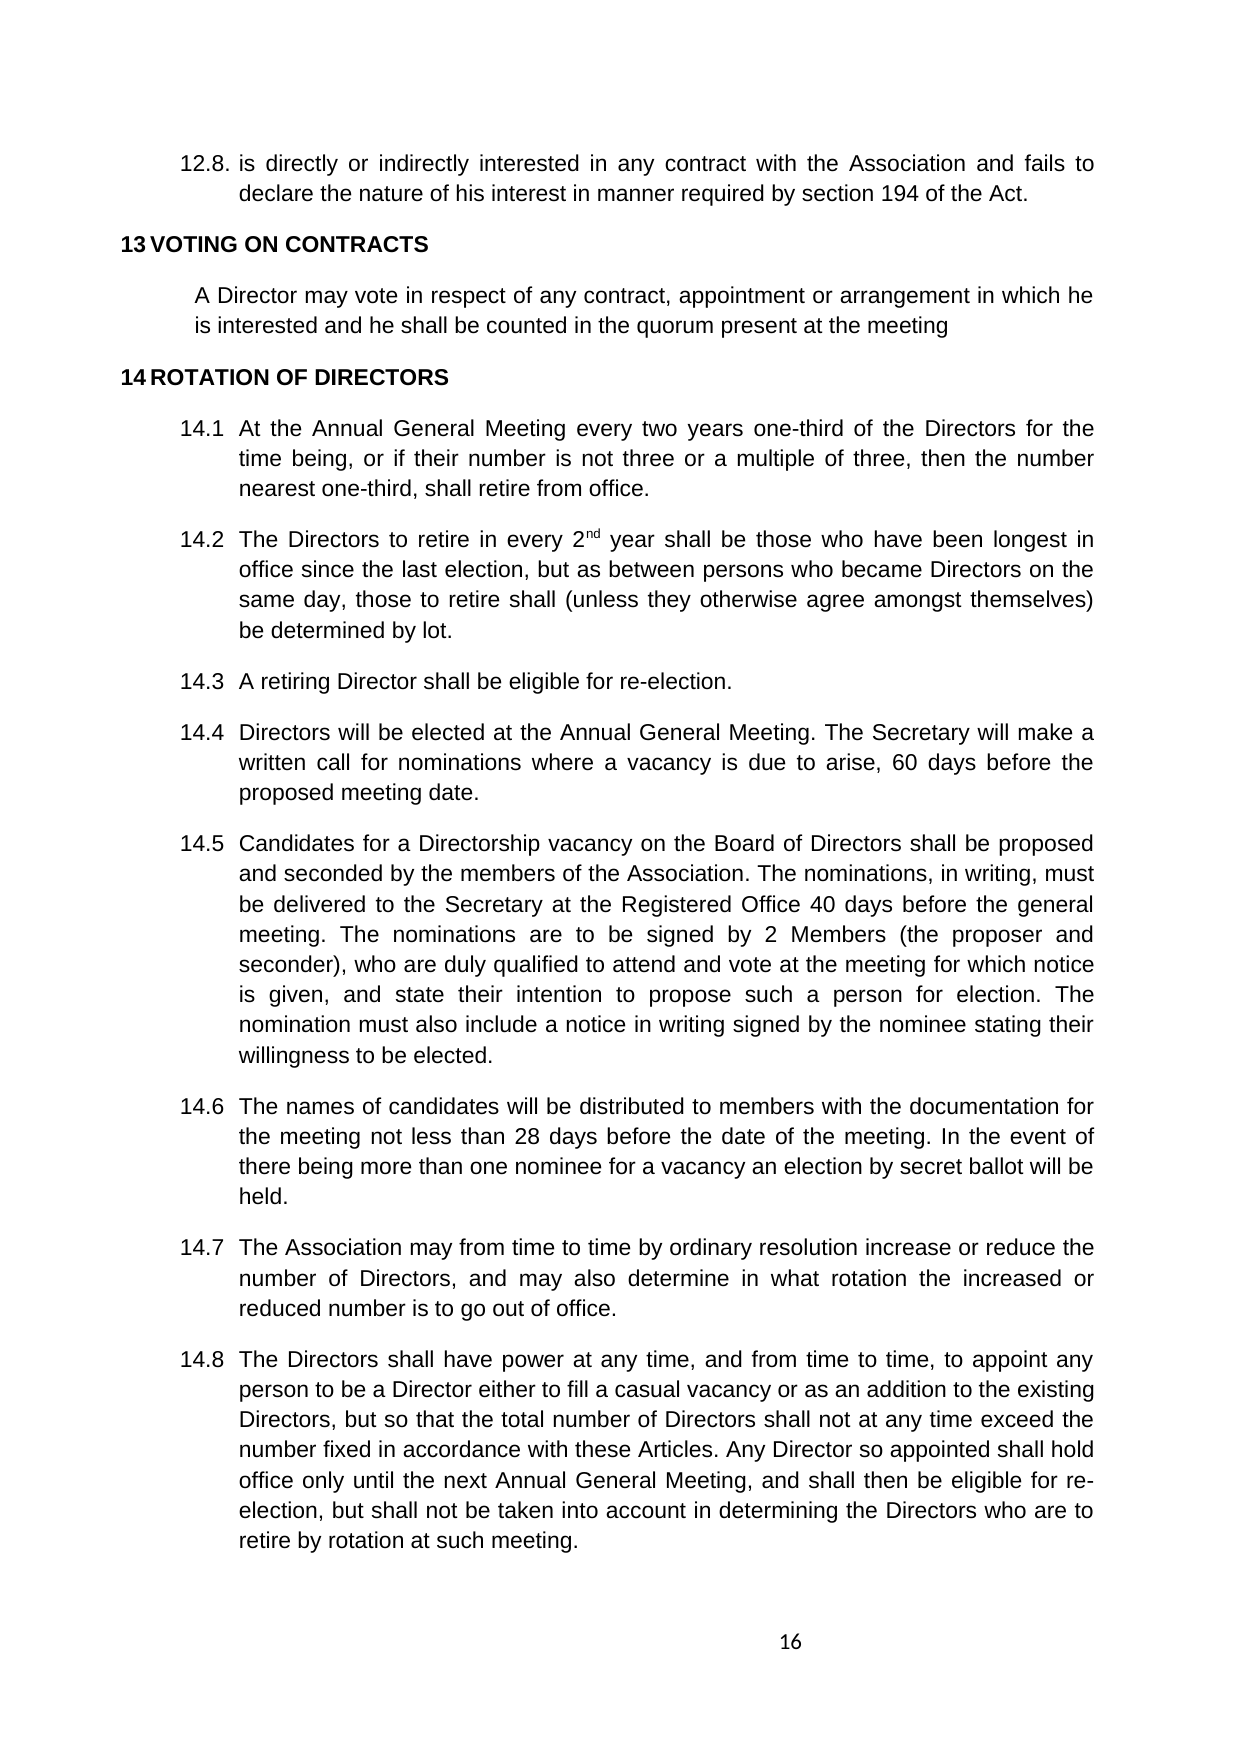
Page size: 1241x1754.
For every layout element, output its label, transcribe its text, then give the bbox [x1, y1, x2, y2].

text A Director may vote in respect of any contract, appointment or arrangement in which he is interested and he shall be counted in the quorum present at the meeting [194, 282, 1095, 339]
list Candidates for a Directorship vacancy on the Board of Directors shall be proposed and seconded by the members of the Association. The nominations, in writing, must be delivered to the Secretary at the Registered Office 40 days before the general meeting. The nominations are to be signed by 2 Members (the proposer and seconder), who are duly qualified to attend and vote at the meeting for which notice is given, and state their intention to propose such a person for election. The nomination must also include a notice in writing signed by the nominee stating their willingness to be elected. [179, 830, 1095, 1068]
list At the Annual General Meeting every two years one-third of the Directors for the time being, or if their number is not three or a multiple of three, then the number nearest one-third, shall retire from office. [179, 414, 1095, 501]
list A retiring Director shall be eligible for re-election. [179, 668, 1095, 694]
list The Directors shall have power at any time, and from time to time, to appoint any person to be a Director either to fill a casual vacancy or as an addition to the existing Directors, but so that the total number of Directors shall not at any time exceed the number fixed in accordance with these Articles. Any Director so appointed shall hold office only until the next Annual General Meeting, and shall then be eligible for re-election, but shall not be taken into account in determining the Directors who are to retire by rotation at such meeting. [179, 1346, 1095, 1553]
list The names of candidates will be distributed to members with the documentation for the meeting not less than 28 days before the date of the meeting. In the event of there being more than one nominee for a vacancy an election by secret ballot will be held. [179, 1093, 1095, 1210]
list is directly or indirectly interested in any contract with the Association and fails to declare the nature of his interest in manner required by section 194 of the Act. [179, 150, 1095, 207]
list The Directors to retire in every 2nd year shall be those who have been longest in office since the last election, but as between persons who became Directors on the same day, those to retire shall (unless they otherwise agree amongst themselves) be determined by lot. [179, 526, 1095, 643]
list ROTATION OF DIRECTORS [120, 363, 1095, 390]
list The Association may from time to time by ordinary resolution increase or reduce the number of Directors, and may also determine in what rotation the increased or reduced number is to go out of office. [179, 1234, 1095, 1321]
list Directors will be elected at the Annual General Meeting. The Secretary will make a written call for nominations where a vacancy is due to arise, 60 days before the proposed meeting date. [179, 719, 1095, 806]
list VOTING ON CONTRACTS [120, 231, 1095, 258]
